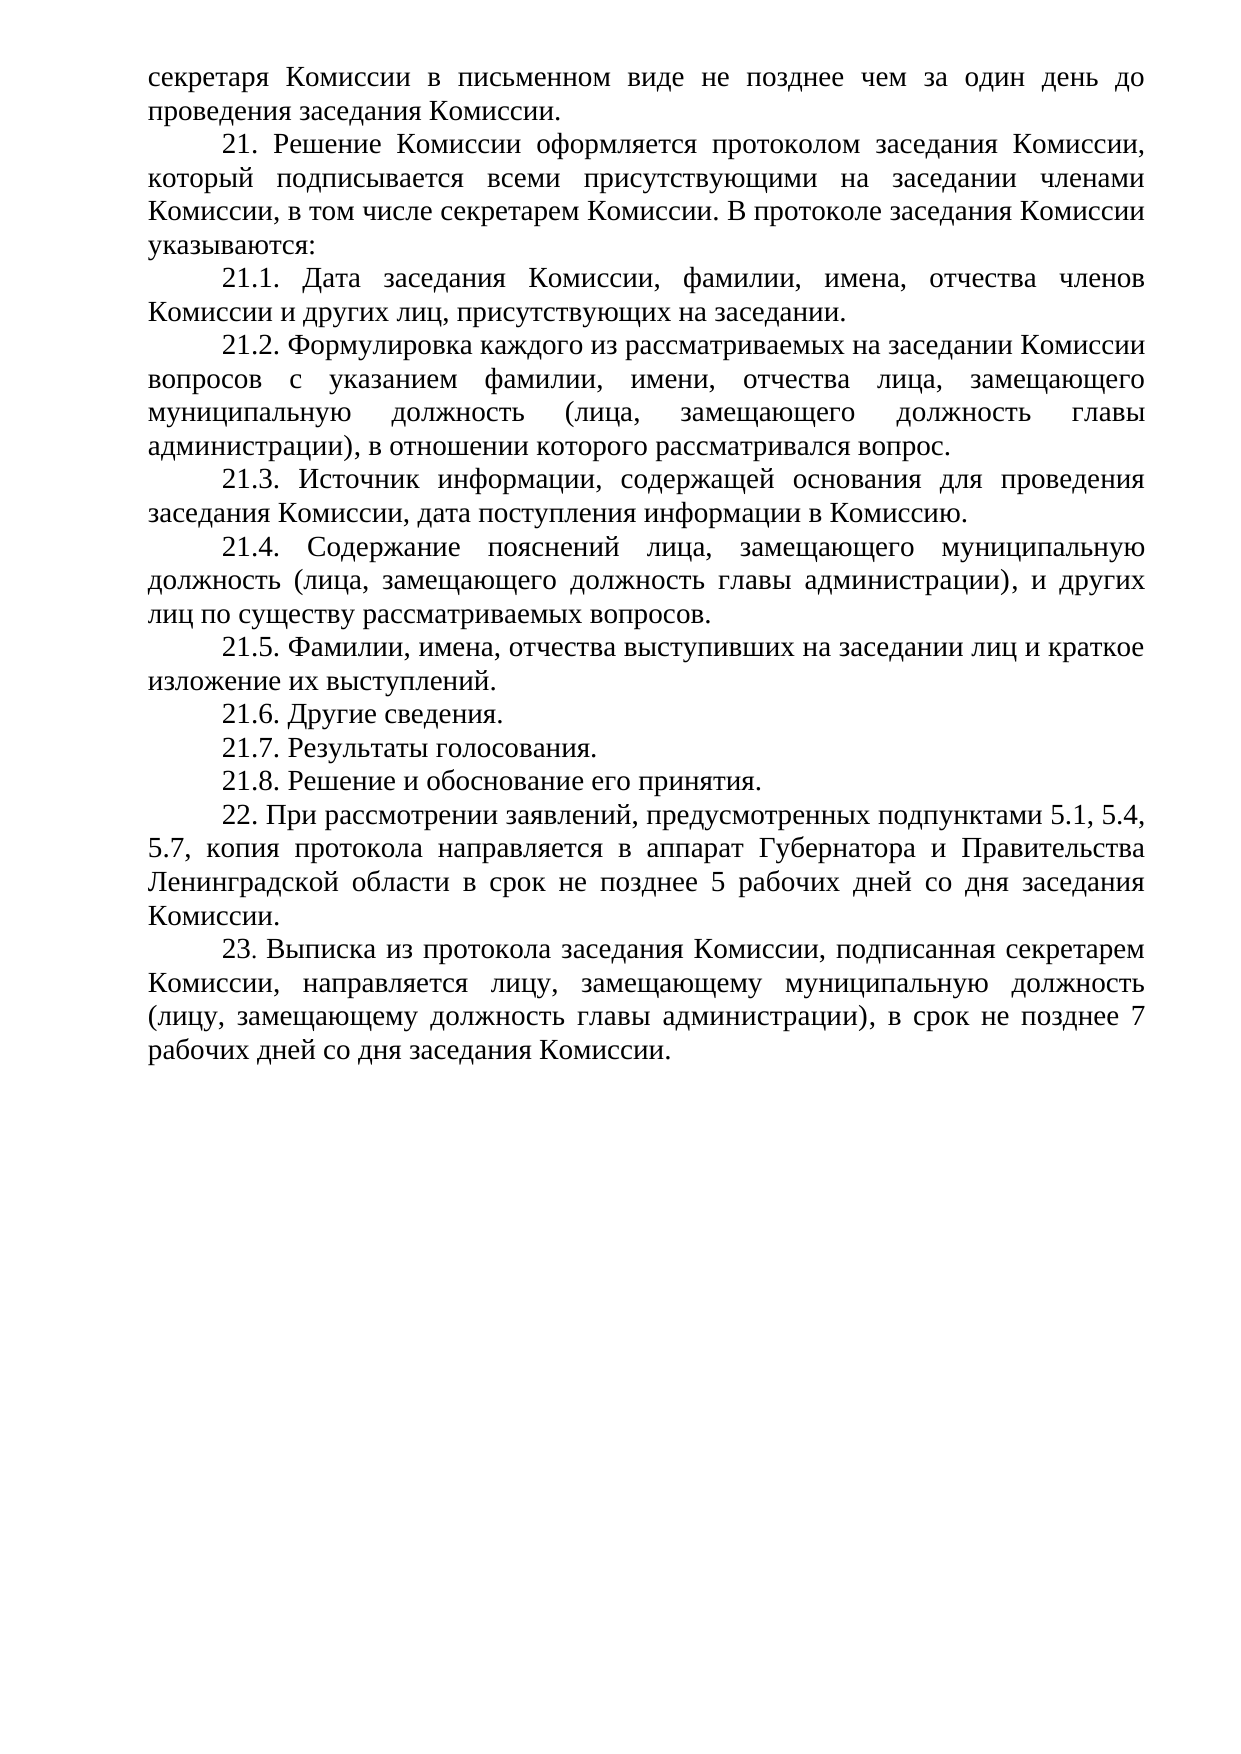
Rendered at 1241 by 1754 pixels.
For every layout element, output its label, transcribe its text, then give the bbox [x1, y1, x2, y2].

text 21.2. Формулировка каждого из рассматриваемых на заседании Комиссии вопросов с указанием фамилии, имени, отчества лица, замещающего муниципальную должность (лица, замещающего должность главы администрации), в отношении которого рассматривался вопрос. [148, 327, 1146, 462]
text 21.6. Другие сведения. [148, 696, 1146, 730]
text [148, 59, 1146, 126]
text 21.5. Фамилии, имена, отчества выступивших на заседании лиц и краткое изложение их выступлений. [148, 629, 1146, 696]
text 23. Выписка из протокола заседания Комиссии, подписанная секретарем Комиссии, направляется лицу, замещающему муниципальную должность (лицу, замещающему должность главы администрации), в срок не позднее 7 рабочих дней со дня заседания Комиссии. [148, 931, 1146, 1065]
text 22. При рассмотрении заявлений, предусмотренных подпунктами 5.1, 5.4, 5.7, копия протокола направляется в аппарат Губернатора и Правительства Ленинградской области в срок не позднее 5 рабочих дней со дня заседания Комиссии. [148, 797, 1146, 931]
text 21. Решение Комиссии оформляется протоколом заседания Комиссии, который подписывается всеми присутствующими на заседании членами Комиссии, в том числе секретарем Комиссии. В протоколе заседания Комиссии указываются: [148, 126, 1146, 260]
text 21.7. Результаты голосования. [148, 730, 1146, 763]
text 21.3. Источник информации, содержащей основания для проведения заседания Комиссии, дата поступления информации в Комиссию. [148, 462, 1146, 529]
text 21.4. Содержание пояснений лица, замещающего муниципальную должность (лица, замещающего должность главы администрации), и других лиц по существу рассматриваемых вопросов. [148, 529, 1146, 629]
text 21.1. Дата заседания Комиссии, фамилии, имена, отчества членов Комиссии и других лиц, присутствующих на заседании. [148, 260, 1146, 327]
text 21.8. Решение и обоснование его принятия. [148, 763, 1146, 797]
